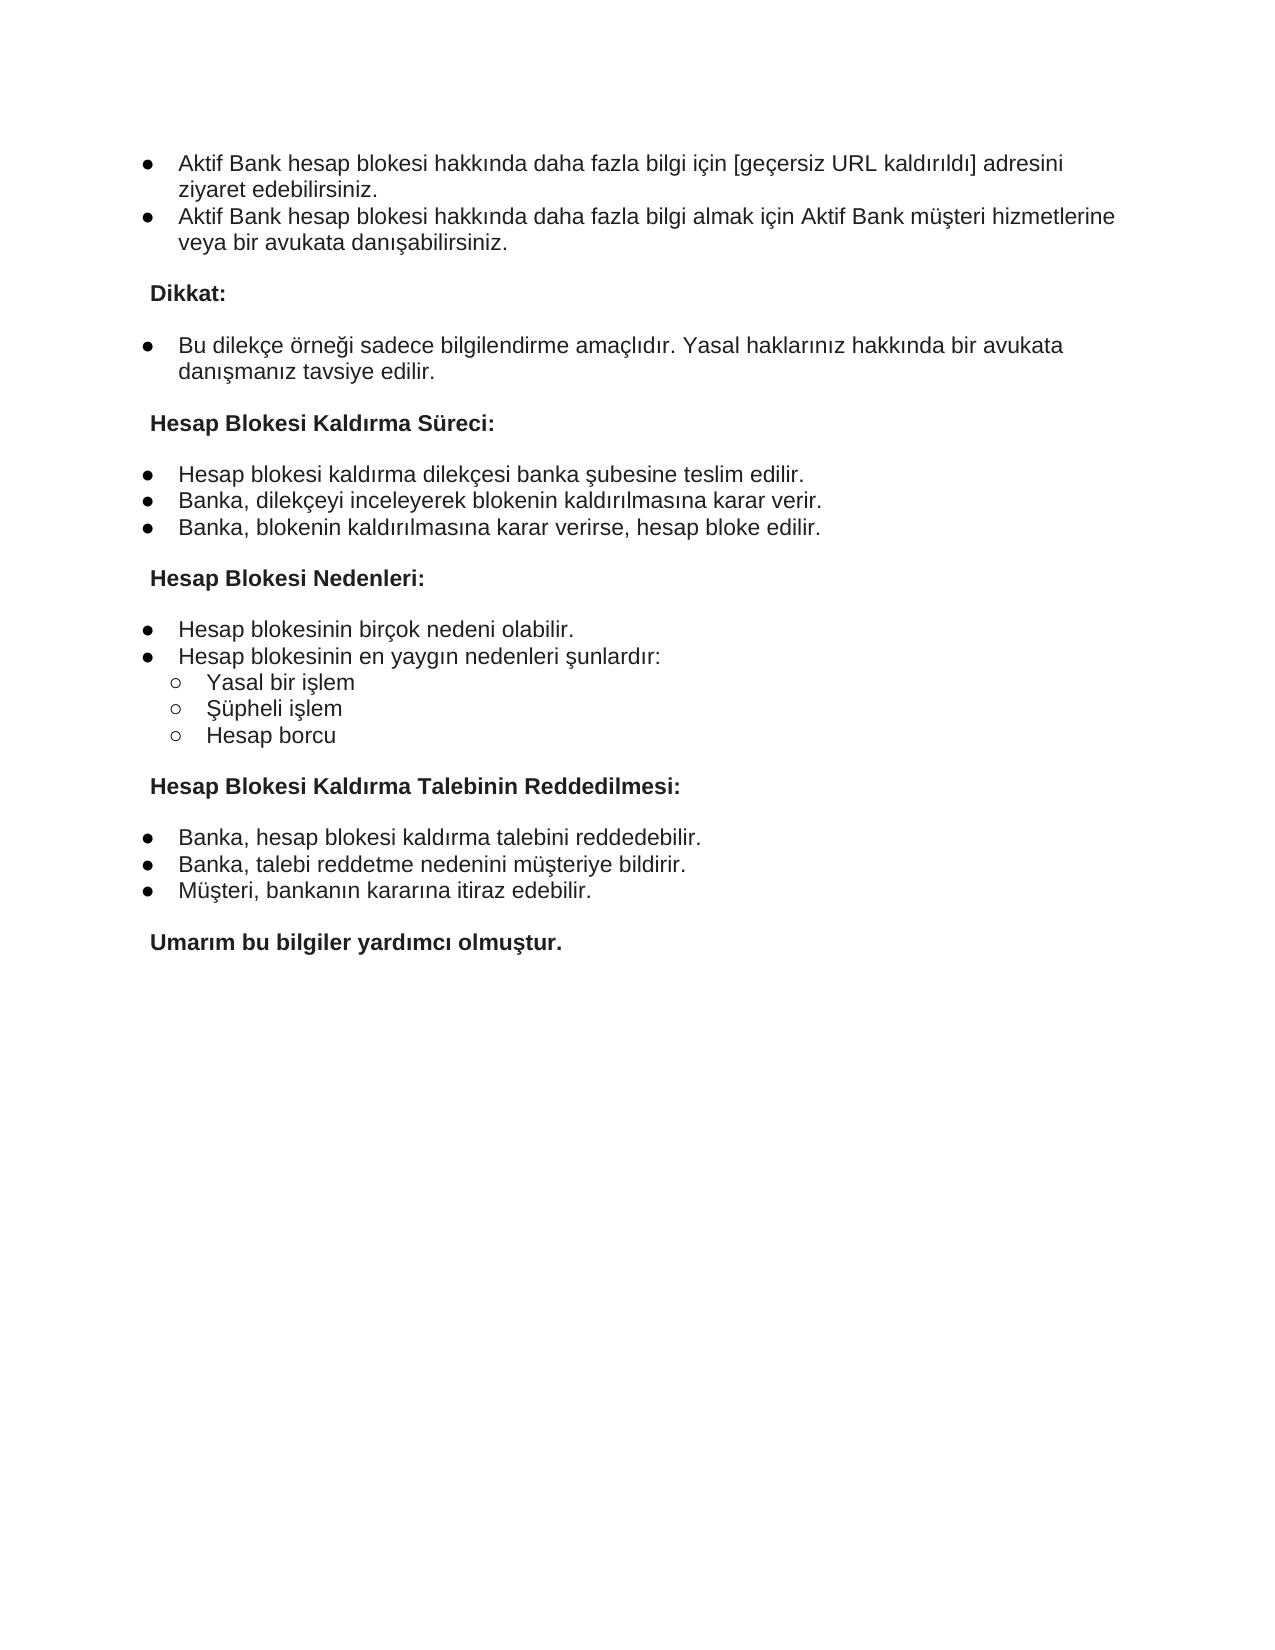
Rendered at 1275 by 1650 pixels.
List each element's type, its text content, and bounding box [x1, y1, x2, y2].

list Banka, blokenin kaldırılmasına karar verirse, hesap bloke edilir. [141, 513, 1125, 540]
list Bu dilekçe örneği sadece bilgilendirme amaçlıdır. Yasal haklarınız hakkında bir avukata danışmanız tavsiye edilir. [141, 332, 1125, 384]
list Banka, hesap blokesi kaldırma talebini reddedebilir. [141, 824, 1125, 851]
list Aktif Bank hesap blokesi hakkında daha fazla bilgi almak için Aktif Bank müşteri hizmetlerine veya bir avukata danışabilirsiniz. [141, 203, 1125, 255]
list Şüpheli işlem [169, 695, 1125, 722]
text Umarım bu bilgiler yardımcı olmuştur. [150, 928, 1125, 955]
list Yasal bir işlem [169, 669, 1125, 695]
text Dikkat: [150, 280, 1125, 307]
list Banka, talebi reddetme nedenini müşteriye bildirir. [141, 851, 1125, 877]
list Hesap blokesi kaldırma dilekçesi banka şubesine teslim edilir. [141, 461, 1125, 487]
list Hesap blokesinin en yaygın nedenleri şunlardır: [141, 643, 1125, 669]
list Hesap borcu [169, 722, 1125, 748]
text Hesap Blokesi Kaldırma Talebinin Reddedilmesi: [150, 773, 1125, 799]
list Banka, dilekçeyi inceleyerek blokenin kaldırılmasına karar verir. [141, 487, 1125, 513]
list Hesap blokesinin birçok nedeni olabilir. [141, 616, 1125, 643]
text Hesap Blokesi Kaldırma Süreci: [150, 409, 1125, 436]
list Aktif Bank hesap blokesi hakkında daha fazla bilgi için [geçersiz URL kaldırıldı] adresini ziyaret edebilirsiniz. [141, 150, 1125, 203]
text Hesap Blokesi Nedenleri: [150, 565, 1125, 591]
list Müşteri, bankanın kararına itiraz edebilir. [141, 877, 1125, 903]
